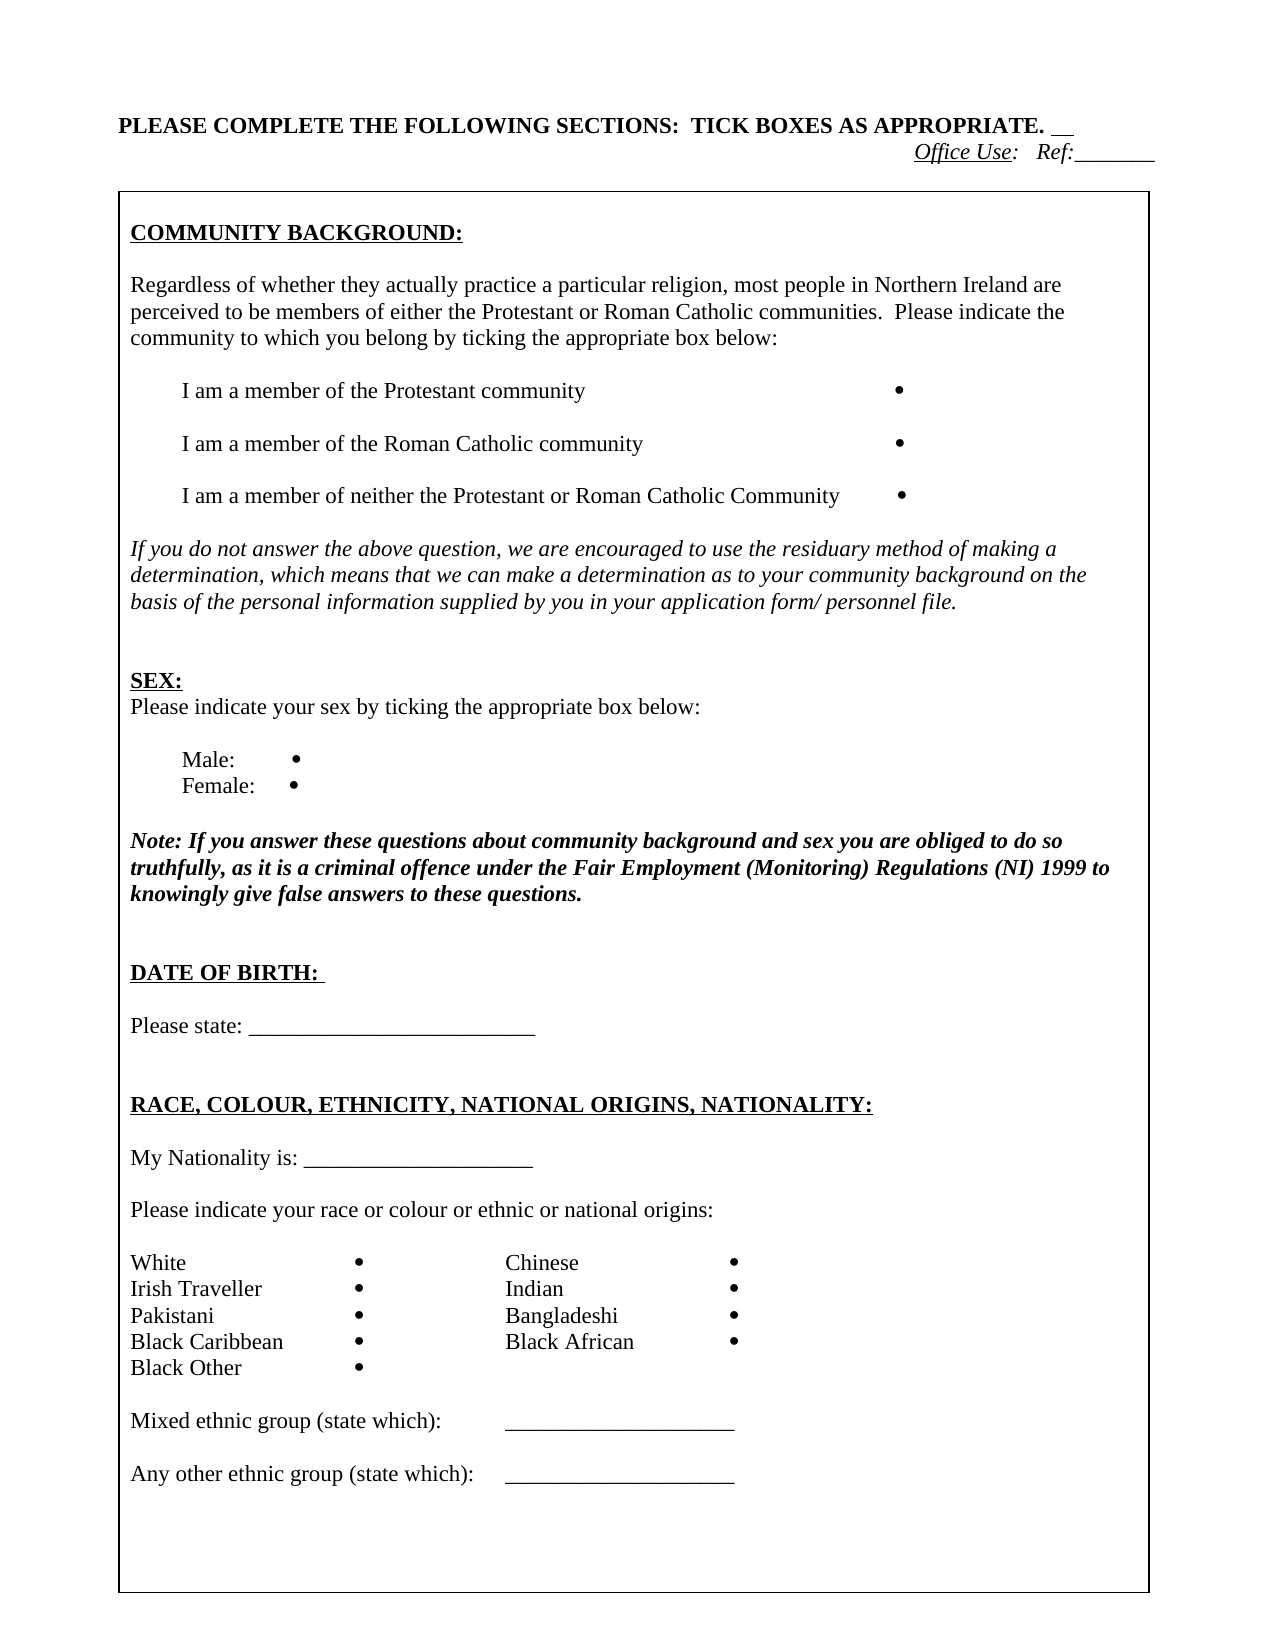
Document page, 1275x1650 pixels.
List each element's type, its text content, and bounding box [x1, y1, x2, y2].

text Office Use: Ref:_______ [118, 138, 1157, 164]
text PLEASE COMPLETE THE FOLLOWING SECTIONS: TICK BOXES AS APPROPRIATE. [118, 112, 1157, 138]
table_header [120, 192, 1148, 1592]
